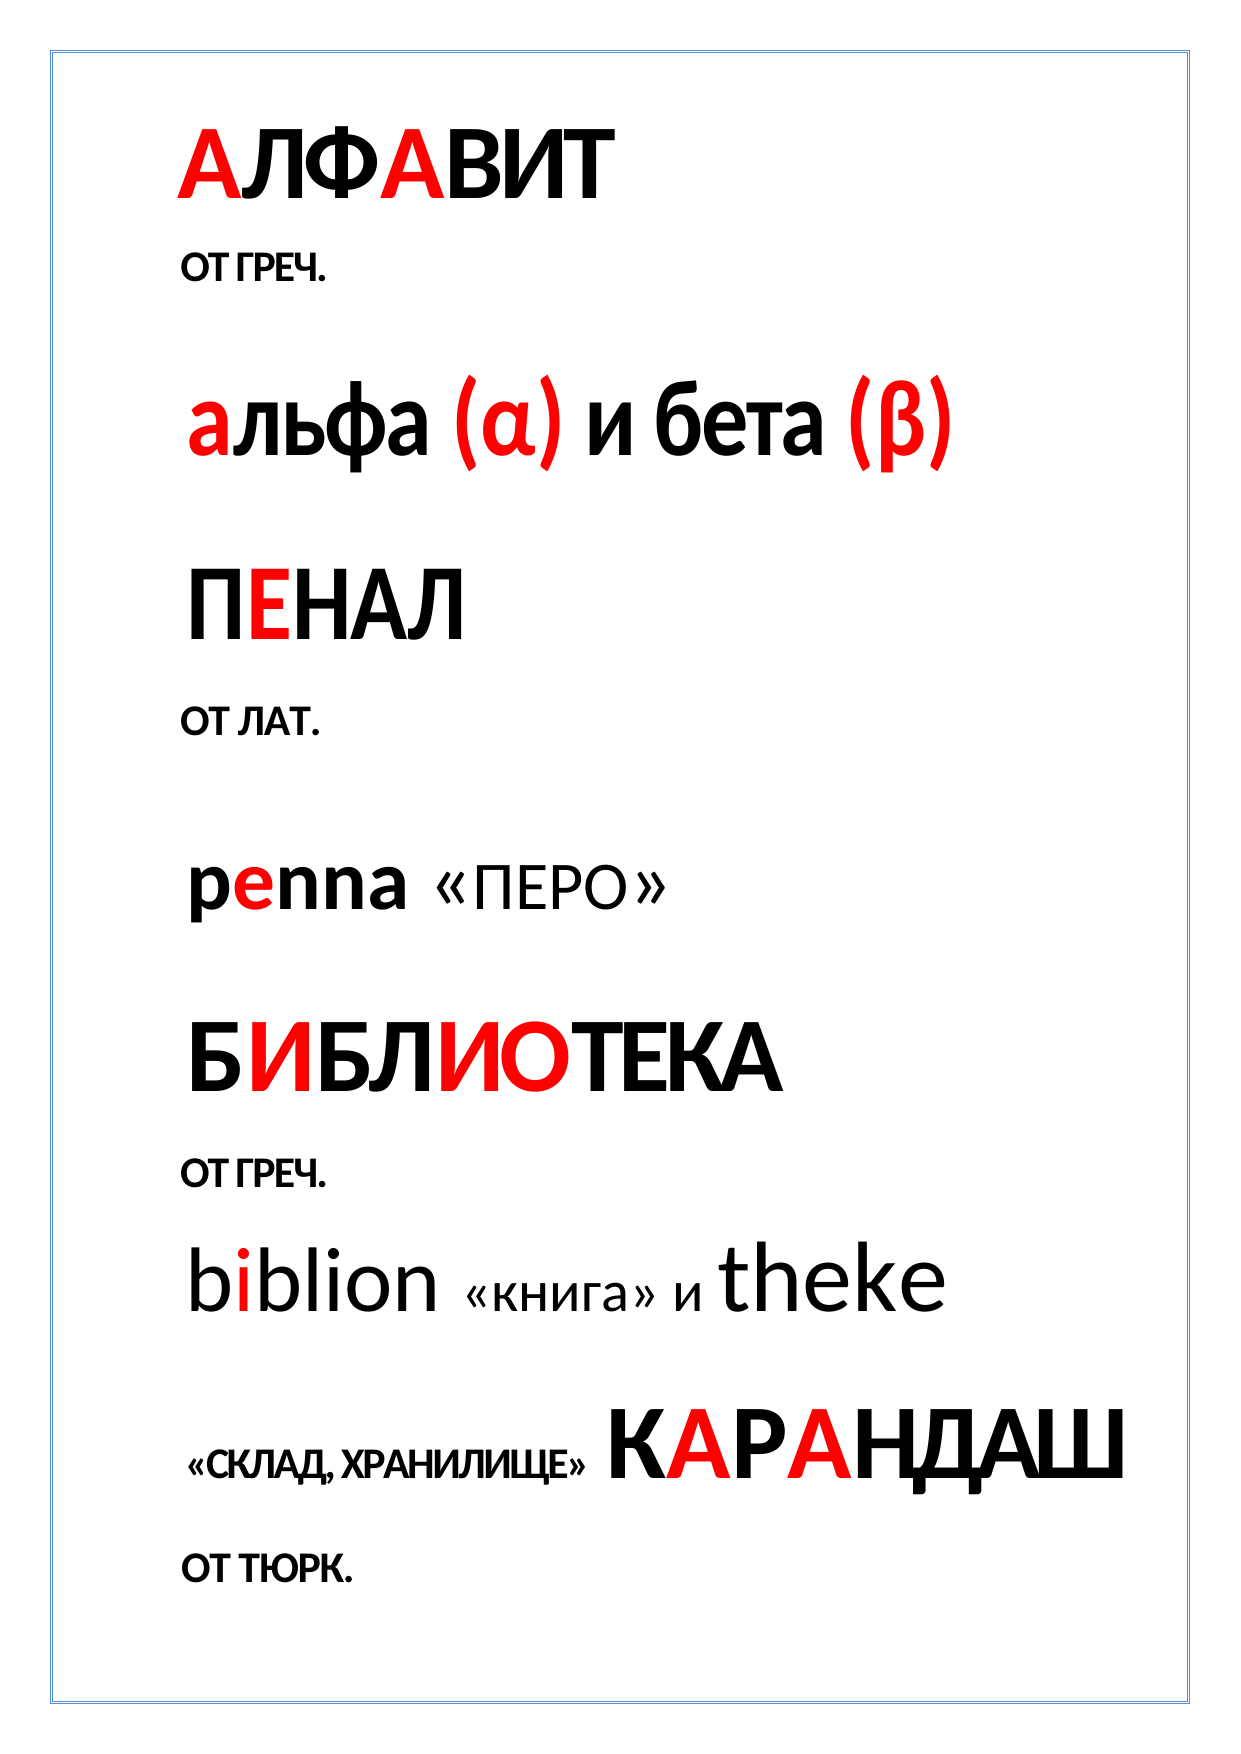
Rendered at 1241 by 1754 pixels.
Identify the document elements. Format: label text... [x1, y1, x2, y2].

text biblion «книга» и theke [185, 1214, 1152, 1337]
text ОТ ГРЕЧ. [180, 1148, 1152, 1194]
text «СКЛАД, ХРАНИЛИЩЕ» КАРАНДАШ [185, 1376, 1152, 1505]
text реnnа «перо» БИБЛИОТЕКА [187, 764, 1152, 1127]
text ОТ ЛАТ. [180, 697, 1152, 743]
text ОТ ТЮРК. [181, 1546, 1152, 1591]
text АЛФАВИТ [177, 118, 1152, 222]
text альфа (α) и бета (β) ПЕНАЛ [187, 309, 1152, 677]
text ОТ ГРЕЧ. [180, 243, 1152, 288]
